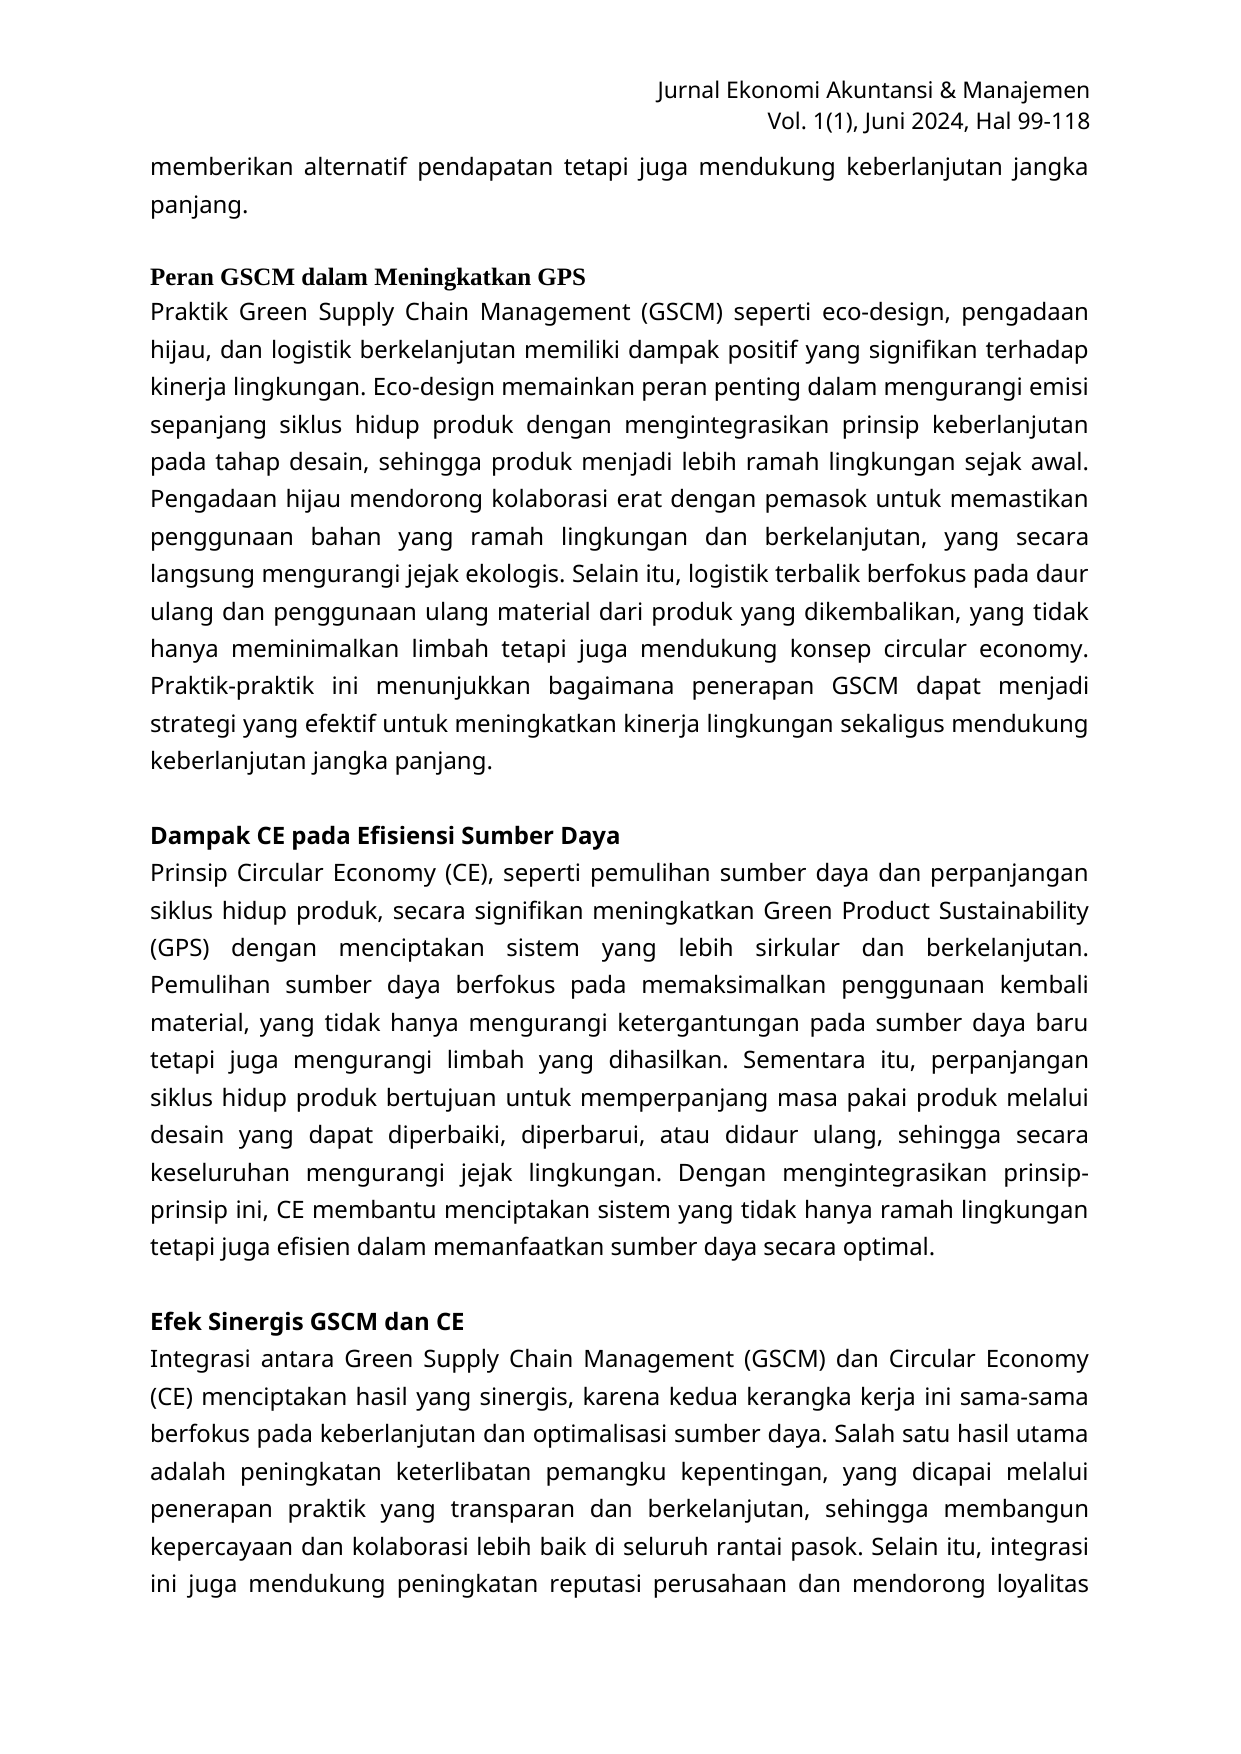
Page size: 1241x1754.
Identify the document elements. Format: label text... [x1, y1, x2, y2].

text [150, 1342, 1090, 1599]
text Praktik Green Supply Chain Management (GSCM) seperti eco-design, pengadaan hijau, dan logistik berkelanjutan memiliki dampak positif yang signifikan terhadap kinerja lingkungan. Eco-design memainkan peran penting dalam mengurangi emisi sepanjang siklus hidup produk dengan mengintegrasikan prinsip keberlanjutan pada tahap desain, sehingga produk menjadi lebih ramah lingkungan sejak awal. Pengadaan hijau mendorong kolaborasi erat dengan pemasok untuk memastikan penggunaan bahan yang ramah lingkungan dan berkelanjutan, yang secara langsung mengurangi jejak ekologis. Selain itu, logistik terbalik berfokus pada daur ulang dan penggunaan ulang material dari produk yang dikembalikan, yang tidak hanya meminimalkan limbah tetapi juga mendukung konsep circular economy. Praktik-praktik ini menunjukkan bagaimana penerapan GSCM dapat menjadi strategi yang efektif untuk meningkatkan kinerja lingkungan sekaligus mendukung keberlanjutan jangka panjang. [150, 295, 1090, 777]
text Efek Sinergis GSCM dan CE [150, 1305, 1090, 1337]
text Peran GSCM dalam Meningkatkan GPS [150, 262, 1090, 291]
text Dampak CE pada Efisiensi Sumber Daya [150, 819, 1090, 851]
text Prinsip Circular Economy (CE), seperti pemulihan sumber daya dan perpanjangan siklus hidup produk, secara signifikan meningkatkan Green Product Sustainability (GPS) dengan menciptakan sistem yang lebih sirkular dan berkelanjutan. Pemulihan sumber daya berfokus pada memaksimalkan penggunaan kembali material, yang tidak hanya mengurangi ketergantungan pada sumber daya baru tetapi juga mengurangi limbah yang dihasilkan. Sementara itu, perpanjangan siklus hidup produk bertujuan untuk memperpanjang masa pakai produk melalui desain yang dapat diperbaiki, diperbarui, atau didaur ulang, sehingga secara keseluruhan mengurangi jejak lingkungan. Dengan mengintegrasikan prinsip-prinsip ini, CE membantu menciptakan sistem yang tidak hanya ramah lingkungan tetapi juga efisien dalam memanfaatkan sumber daya secara optimal. [150, 856, 1090, 1263]
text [150, 150, 1090, 220]
